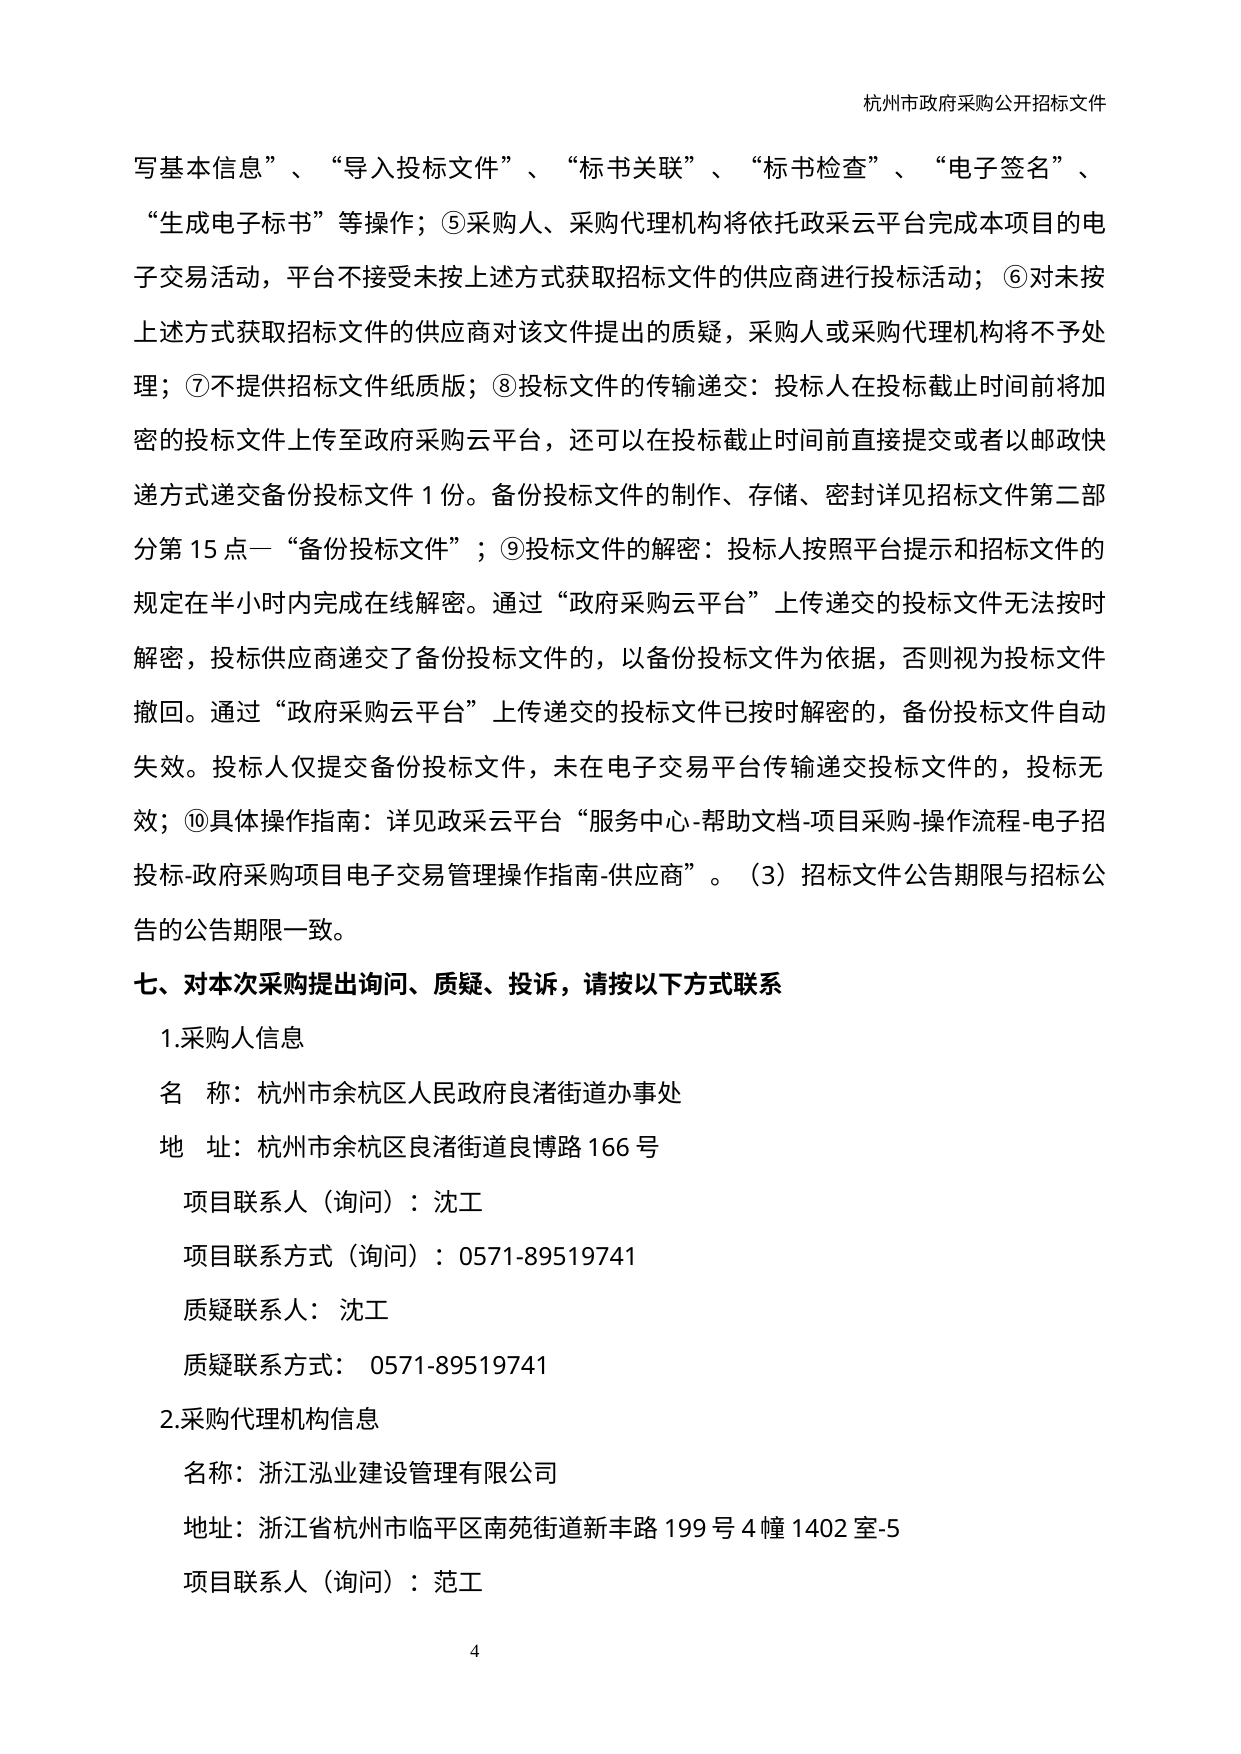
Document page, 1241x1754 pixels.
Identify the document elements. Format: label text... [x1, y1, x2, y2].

text 项目联系人（询问）：沈工 [133, 1182, 1107, 1218]
text 2.采购代理机构信息 [133, 1399, 1107, 1436]
text 七、对本次采购提出询问、质疑、投诉，请按以下方式联系 [133, 964, 1107, 1001]
text 1.采购人信息 [133, 1019, 1107, 1055]
text 地 址：杭州市余杭区良渚街道良博路166号 [133, 1128, 1107, 1164]
text 质疑联系人： 沈工 [133, 1291, 1107, 1327]
text 地址：浙江省杭州市临平区南苑街道新丰路199号4幢1402室-5 [133, 1508, 1107, 1544]
text 名称：浙江泓业建设管理有限公司 [133, 1454, 1107, 1490]
text 项目联系人（询问）：范工 [133, 1563, 1107, 1599]
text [133, 149, 1107, 946]
text 项目联系方式（询问）：0571-89519741 [133, 1236, 1107, 1273]
text 名 称：杭州市余杭区人民政府良渚街道办事处 [133, 1073, 1107, 1109]
text 质疑联系方式： 0571-89519741 [133, 1345, 1107, 1381]
